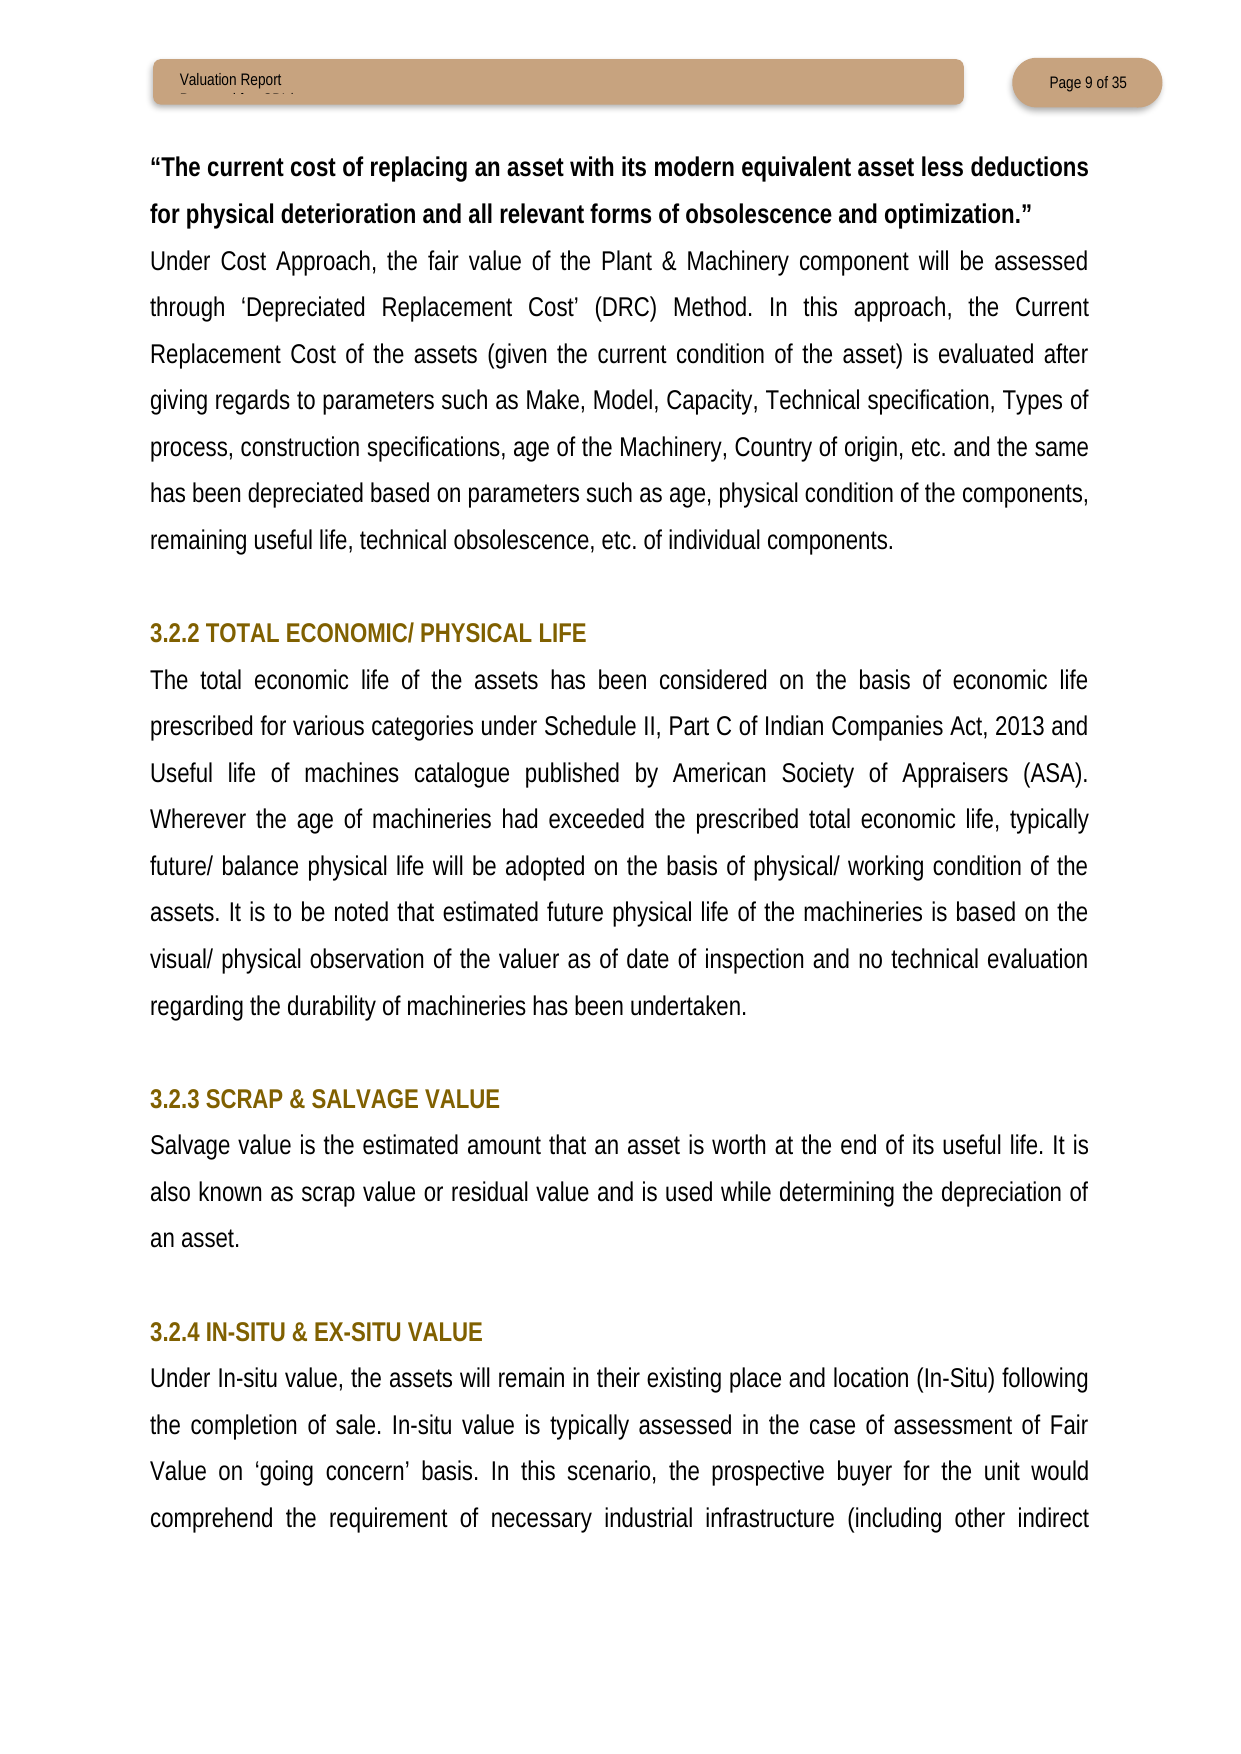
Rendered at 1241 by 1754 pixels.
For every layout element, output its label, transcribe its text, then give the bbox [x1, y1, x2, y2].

subtitle 3.2.3 SCRAP & SALVAGE VALUE [150, 1083, 1090, 1114]
text The total economic life of the assets has been considered on the basis of economic life prescribed for various categories under Schedule II, Part C of Indian Companies Act, 2013 and Useful life of machines catalogue published by American Society of Appraisers (ASA). Wherever the age of machineries had exceeded the prescribed total economic life, typically future/ balance physical life will be adopted on the basis of physical/ working condition of the assets. It is to be noted that estimated future physical life of the machineries is based on the visual/ physical observation of the valuer as of date of inspection and no technical evaluation regarding the durability of machineries has been undertaken. [150, 664, 1090, 1021]
text Salvage value is the estimated amount that an asset is worth at the end of its useful life. It is also known as scrap value or residual value and is used while determining the depreciation of an asset. [150, 1129, 1090, 1253]
text “The current cost of replacing an asset with its modern equivalent asset less deductions for physical deterioration and all relevant forms of obsolescence and optimization.” [150, 152, 1090, 229]
subtitle 3.2.2 TOTAL ECONOMIC/ PHYSICAL LIFE [150, 617, 1090, 648]
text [150, 1362, 1090, 1533]
text Under Cost Approach, the fair value of the Plant & Machinery component will be assessed through ‘Depreciated Replacement Cost’ (DRC) Method. In this approach, the Current Replacement Cost of the assets (given the current condition of the asset) is evaluated after giving regards to parameters such as Make, Model, Capacity, Technical specification, Types of process, construction specifications, age of the Machinery, Country of origin, etc. and the same has been depreciated based on parameters such as age, physical condition of the components, remaining useful life, technical obsolescence, etc. of individual components. [150, 245, 1090, 555]
subtitle 3.2.4 IN-SITU & EX-SITU VALUE [150, 1316, 1090, 1347]
